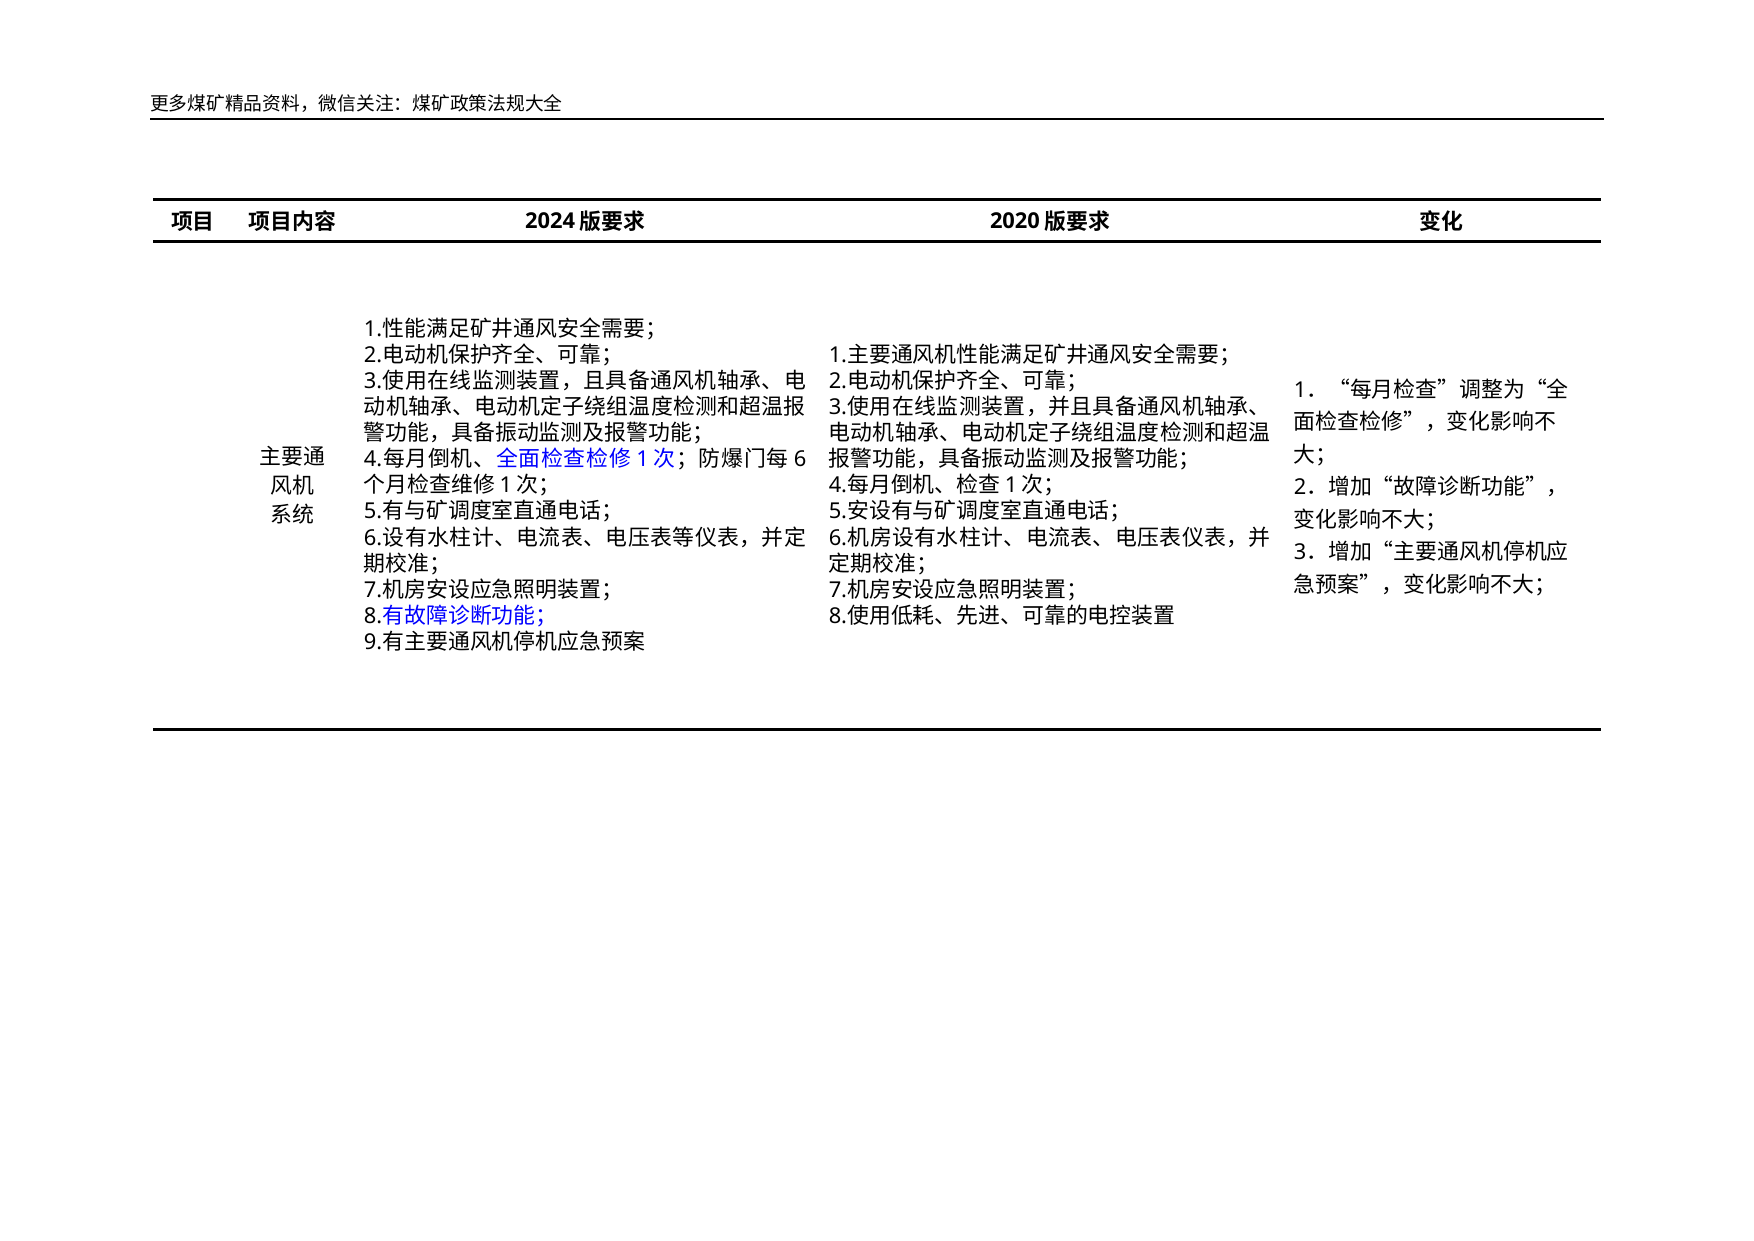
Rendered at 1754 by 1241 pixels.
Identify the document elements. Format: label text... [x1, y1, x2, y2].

table_header 项目 [153, 201, 232, 239]
table_cell 1.性能满足矿井通风安全需要； 2.电动机保护齐全、可靠； 3.使用在线监测装置，且具备通风机轴承、电动机轴承、电动机定子绕组温度检测和超温报警功能，具备振动监测及报警功能； 4.每月倒机、全面检查检修1次；防爆门每6个月检查维修1次； 5.有与矿调度室直通电话； 6.设有水柱计、电流表、电压表等仪表，并定期校准； 7.机房安设应急照明装置； 8.有故障诊断功能； 9.有主要通风机停机应急预案 [353, 243, 817, 727]
table_header 项目内容 [232, 201, 352, 239]
table_cell 主要通 风机 系统 [232, 243, 352, 727]
table_header 变化 [1282, 201, 1601, 239]
table_cell 1．“每月检查”调整为“全面检查检修”，变化影响不大； 2．增加“故障诊断功能”，变化影响不大； 3．增加“主要通风机停机应急预案”，变化影响不大； [1282, 243, 1601, 727]
table_header 2020版要求 [817, 201, 1282, 239]
table_header 2024版要求 [353, 201, 817, 239]
table_cell 1.主要通风机性能满足矿井通风安全需要； 2.电动机保护齐全、可靠； 3.使用在线监测装置，并且具备通风机轴承、电动机轴承、电动机定子绕组温度检测和超温报警功能，具备振动监测及报警功能； 4.每月倒机、检查1次； 5.安设有与矿调度室直通电话； 6.机房设有水柱计、电流表、电压表仪表，并定期校准； 7.机房安设应急照明装置； 8.使用低耗、先进、可靠的电控装置 [817, 243, 1282, 727]
